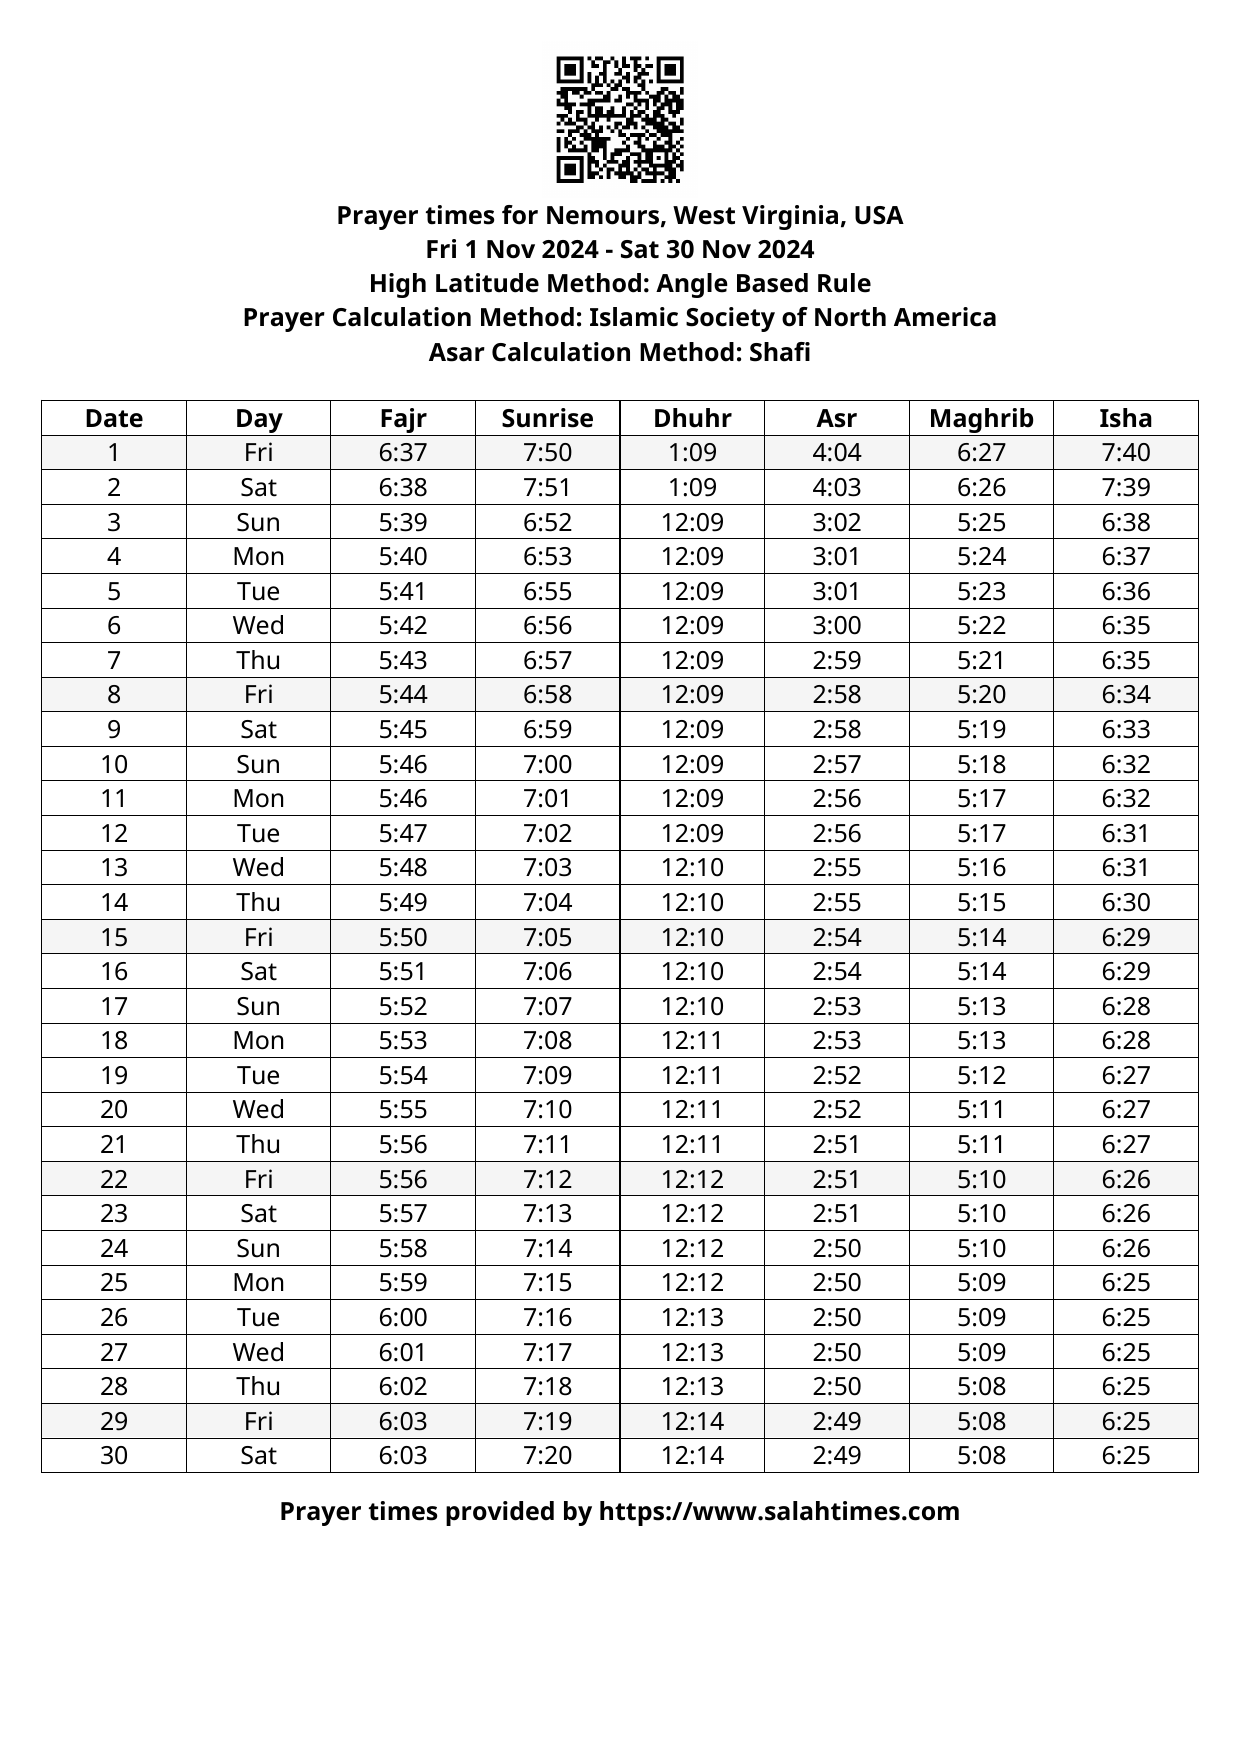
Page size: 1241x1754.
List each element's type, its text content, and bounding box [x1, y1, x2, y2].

table_cell 9 [42, 712, 186, 746]
table_cell 12:10 [621, 920, 764, 953]
table_cell 2:50 [765, 1231, 909, 1264]
table_cell 12:12 [621, 1196, 764, 1230]
table_cell 5:12 [910, 1058, 1053, 1092]
table_cell 6:38 [331, 470, 475, 504]
table_cell 4:04 [765, 436, 909, 469]
table_cell Fri [187, 1404, 330, 1437]
table_cell 5 [42, 574, 186, 607]
text High Latitude Method: Angle Based Rule [42, 266, 1198, 300]
table_cell 12:11 [621, 1024, 764, 1057]
table_cell 7:18 [476, 1369, 619, 1403]
table_cell 6:26 [1054, 1196, 1198, 1230]
table_cell 7:09 [476, 1058, 619, 1092]
table_cell 5:42 [331, 609, 475, 642]
table_cell 6:37 [1054, 539, 1198, 573]
table_cell 5:08 [910, 1439, 1053, 1472]
table_cell 7:06 [476, 954, 619, 988]
table_cell 5:17 [910, 816, 1053, 849]
table_cell 2:51 [765, 1162, 909, 1195]
table_cell 6:25 [1054, 1266, 1198, 1299]
table_cell 7:08 [476, 1024, 619, 1057]
table_cell 5:41 [331, 574, 475, 607]
table_cell Mon [187, 539, 330, 573]
table_cell 5:50 [331, 920, 475, 953]
table_cell 2:54 [765, 920, 909, 953]
table_cell 6:35 [1054, 609, 1198, 642]
table_cell 1:09 [621, 470, 764, 504]
table_cell Sun [187, 747, 330, 780]
table_cell 21 [42, 1127, 186, 1161]
table_header Dhuhr [621, 401, 764, 434]
table_cell 7:20 [476, 1439, 619, 1472]
table_cell 12:09 [621, 609, 764, 642]
table_cell 7:03 [476, 851, 619, 884]
table_cell Fri [187, 920, 330, 953]
table_cell Tue [187, 816, 330, 849]
table_header Asr [765, 401, 909, 434]
table_cell 5:08 [910, 1369, 1053, 1403]
table_cell 5:46 [331, 747, 475, 780]
table_cell 27 [42, 1335, 186, 1368]
table_cell 6:31 [1054, 851, 1198, 884]
table_cell 2:58 [765, 712, 909, 746]
table_cell 18 [42, 1024, 186, 1057]
table_cell 12:09 [621, 574, 764, 607]
table_cell Mon [187, 1266, 330, 1299]
table_cell Wed [187, 851, 330, 884]
table_cell 5:46 [331, 781, 475, 815]
table_cell 6:27 [1054, 1093, 1198, 1126]
table_cell 6:37 [331, 436, 475, 469]
table_cell Tue [187, 1300, 330, 1334]
table_cell 5:43 [331, 643, 475, 677]
table_cell 12:09 [621, 643, 764, 677]
table_cell 2:59 [765, 643, 909, 677]
table_cell 2:57 [765, 747, 909, 780]
table_cell 13 [42, 851, 186, 884]
table_cell 5:09 [910, 1335, 1053, 1368]
table_cell 12:12 [621, 1162, 764, 1195]
table_cell 12 [42, 816, 186, 849]
table_cell 6:25 [1054, 1404, 1198, 1437]
table_cell 5:57 [331, 1196, 475, 1230]
table_cell Sun [187, 989, 330, 1022]
table_cell 26 [42, 1300, 186, 1334]
table_cell 5:52 [331, 989, 475, 1022]
table_cell 5:23 [910, 574, 1053, 607]
table_cell 3:01 [765, 574, 909, 607]
table_cell 2 [42, 470, 186, 504]
table_cell 6:25 [1054, 1439, 1198, 1472]
table_cell 6:56 [476, 609, 619, 642]
table_cell Sat [187, 954, 330, 988]
table_cell 12:14 [621, 1404, 764, 1437]
table_cell 30 [42, 1439, 186, 1472]
table_cell 5:13 [910, 1024, 1053, 1057]
table_cell 6:00 [331, 1300, 475, 1334]
table_cell Fri [187, 1162, 330, 1195]
text Asar Calculation Method: Shafi [42, 334, 1198, 368]
table_cell 7:02 [476, 816, 619, 849]
table_cell 12:09 [621, 539, 764, 573]
table_cell 5:54 [331, 1058, 475, 1092]
table_cell 7 [42, 643, 186, 677]
table_cell 12:10 [621, 989, 764, 1022]
table_cell Mon [187, 781, 330, 815]
table_cell 6:25 [1054, 1369, 1198, 1403]
table_cell 2:49 [765, 1439, 909, 1472]
table_cell 3:01 [765, 539, 909, 573]
table_cell 7:15 [476, 1266, 619, 1299]
table_header Sunrise [476, 401, 619, 434]
table_cell 6:59 [476, 712, 619, 746]
table_cell 12:11 [621, 1127, 764, 1161]
table_cell 6:58 [476, 678, 619, 711]
table_cell 3:00 [765, 609, 909, 642]
table_cell 2:49 [765, 1404, 909, 1437]
table_cell 6:28 [1054, 989, 1198, 1022]
table_cell 7:00 [476, 747, 619, 780]
table_cell 5:10 [910, 1162, 1053, 1195]
table_cell 5:45 [331, 712, 475, 746]
table_cell 12:09 [621, 712, 764, 746]
table_cell 5:14 [910, 920, 1053, 953]
table_cell 7:19 [476, 1404, 619, 1437]
table_header Fajr [331, 401, 475, 434]
table_cell 2:54 [765, 954, 909, 988]
table_cell 6:53 [476, 539, 619, 573]
table_cell 7:11 [476, 1127, 619, 1161]
table_cell 24 [42, 1231, 186, 1264]
table_cell 5:39 [331, 505, 475, 538]
table_cell 6:26 [1054, 1231, 1198, 1264]
table_cell 3 [42, 505, 186, 538]
text Fri 1 Nov 2024 - Sat 30 Nov 2024 [42, 232, 1198, 266]
table_cell 16 [42, 954, 186, 988]
table_cell 5:51 [331, 954, 475, 988]
table_cell 6:32 [1054, 781, 1198, 815]
table_cell 12:13 [621, 1300, 764, 1334]
table_cell 6:27 [1054, 1058, 1198, 1092]
table_cell 2:55 [765, 885, 909, 919]
table_cell 7:14 [476, 1231, 619, 1264]
table_cell 29 [42, 1404, 186, 1437]
table_cell Thu [187, 885, 330, 919]
table_cell Thu [187, 1369, 330, 1403]
table_cell 6:31 [1054, 816, 1198, 849]
table_cell 12:09 [621, 781, 764, 815]
table_cell 12:12 [621, 1231, 764, 1264]
table_cell 14 [42, 885, 186, 919]
table_cell 2:50 [765, 1369, 909, 1403]
table_cell Fri [187, 678, 330, 711]
table_cell Sun [187, 1231, 330, 1264]
table_cell Sat [187, 470, 330, 504]
table_cell 5:53 [331, 1024, 475, 1057]
table_cell 6:03 [331, 1404, 475, 1437]
table_cell 7:05 [476, 920, 619, 953]
table_cell 2:56 [765, 816, 909, 849]
table_cell Fri [187, 436, 330, 469]
table_cell 12:10 [621, 851, 764, 884]
table_cell 5:20 [910, 678, 1053, 711]
table_cell 5:09 [910, 1266, 1053, 1299]
table_cell 6 [42, 609, 186, 642]
table_cell 7:07 [476, 989, 619, 1022]
table_cell 4:03 [765, 470, 909, 504]
table_cell 6:57 [476, 643, 619, 677]
table_cell 2:51 [765, 1127, 909, 1161]
table_cell 5:14 [910, 954, 1053, 988]
table_cell 5:22 [910, 609, 1053, 642]
table_cell 2:53 [765, 1024, 909, 1057]
table_cell 6:36 [1054, 574, 1198, 607]
table_cell 6:55 [476, 574, 619, 607]
table_cell 6:01 [331, 1335, 475, 1368]
table_cell 5:09 [910, 1300, 1053, 1334]
table_cell Wed [187, 1093, 330, 1126]
table_cell Tue [187, 1058, 330, 1092]
table_cell 7:17 [476, 1335, 619, 1368]
table_cell Sat [187, 712, 330, 746]
table_cell 5:18 [910, 747, 1053, 780]
table_cell 5:44 [331, 678, 475, 711]
table_cell 5:56 [331, 1162, 475, 1195]
table_cell 5:40 [331, 539, 475, 573]
table_cell 5:24 [910, 539, 1053, 573]
table_cell 6:25 [1054, 1335, 1198, 1368]
table_cell 5:17 [910, 781, 1053, 815]
table_cell 12:11 [621, 1093, 764, 1126]
table_cell 5:08 [910, 1404, 1053, 1437]
table_cell 12:12 [621, 1266, 764, 1299]
table_cell 5:11 [910, 1093, 1053, 1126]
table_cell 5:59 [331, 1266, 475, 1299]
table_cell 2:56 [765, 781, 909, 815]
table_header Date [42, 401, 186, 434]
table_cell 25 [42, 1266, 186, 1299]
table_cell 6:27 [1054, 1127, 1198, 1161]
table_cell 5:21 [910, 643, 1053, 677]
table_cell 2:58 [765, 678, 909, 711]
picture [542, 41, 699, 198]
table_cell 6:35 [1054, 643, 1198, 677]
table_cell 7:40 [1054, 436, 1198, 469]
table_cell 2:53 [765, 989, 909, 1022]
table_cell 5:49 [331, 885, 475, 919]
table_cell 7:39 [1054, 470, 1198, 504]
table_cell 6:03 [331, 1439, 475, 1472]
table_cell 28 [42, 1369, 186, 1403]
table_header Isha [1054, 401, 1198, 434]
table_cell 5:15 [910, 885, 1053, 919]
table_cell 2:50 [765, 1335, 909, 1368]
text Prayer times for Nemours, West Virginia, USA [42, 198, 1198, 232]
table_cell 6:52 [476, 505, 619, 538]
table_cell 5:13 [910, 989, 1053, 1022]
table_cell 6:33 [1054, 712, 1198, 746]
table_cell Wed [187, 609, 330, 642]
table_cell Sat [187, 1439, 330, 1472]
table_cell 7:04 [476, 885, 619, 919]
table_cell 23 [42, 1196, 186, 1230]
table_cell 5:56 [331, 1127, 475, 1161]
table_cell 1:09 [621, 436, 764, 469]
table_cell 15 [42, 920, 186, 953]
text Prayer times provided by https://www.salahtimes.com [42, 1494, 1198, 1528]
table_cell 2:52 [765, 1093, 909, 1126]
table_cell 17 [42, 989, 186, 1022]
table_cell 8 [42, 678, 186, 711]
table_cell 3:02 [765, 505, 909, 538]
table_header Day [187, 401, 330, 434]
table_cell 2:50 [765, 1300, 909, 1334]
table_cell 5:58 [331, 1231, 475, 1264]
table_cell 6:30 [1054, 885, 1198, 919]
table_cell 7:16 [476, 1300, 619, 1334]
table_cell Sun [187, 505, 330, 538]
table_cell 7:10 [476, 1093, 619, 1126]
table_cell 5:10 [910, 1196, 1053, 1230]
table_cell 6:34 [1054, 678, 1198, 711]
table_cell 12:10 [621, 954, 764, 988]
table_cell 6:32 [1054, 747, 1198, 780]
table_cell 12:11 [621, 1058, 764, 1092]
table_cell 6:38 [1054, 505, 1198, 538]
table_cell Wed [187, 1335, 330, 1368]
table_cell 12:14 [621, 1439, 764, 1472]
table_cell Thu [187, 1127, 330, 1161]
table_cell 12:09 [621, 816, 764, 849]
table_header Maghrib [910, 401, 1053, 434]
table_cell 12:10 [621, 885, 764, 919]
table_cell 20 [42, 1093, 186, 1126]
table_cell 12:09 [621, 505, 764, 538]
table_cell 5:16 [910, 851, 1053, 884]
table_cell 6:29 [1054, 920, 1198, 953]
table_cell 5:25 [910, 505, 1053, 538]
table_cell 5:19 [910, 712, 1053, 746]
table_cell 5:48 [331, 851, 475, 884]
table_cell 12:13 [621, 1369, 764, 1403]
table_cell 12:13 [621, 1335, 764, 1368]
table_cell 7:13 [476, 1196, 619, 1230]
table_cell 6:25 [1054, 1300, 1198, 1334]
table_cell 6:02 [331, 1369, 475, 1403]
table_cell 5:11 [910, 1127, 1053, 1161]
table_cell 5:55 [331, 1093, 475, 1126]
table_cell 2:51 [765, 1196, 909, 1230]
table_cell 6:27 [910, 436, 1053, 469]
table_cell 12:09 [621, 747, 764, 780]
table_cell 1 [42, 436, 186, 469]
table_cell 2:52 [765, 1058, 909, 1092]
table_cell 11 [42, 781, 186, 815]
table_cell 2:50 [765, 1266, 909, 1299]
table_cell 22 [42, 1162, 186, 1195]
table_cell 4 [42, 539, 186, 573]
table_cell 6:29 [1054, 954, 1198, 988]
table_cell 7:50 [476, 436, 619, 469]
table_cell 10 [42, 747, 186, 780]
table_cell 19 [42, 1058, 186, 1092]
table_cell 6:26 [1054, 1162, 1198, 1195]
table_cell 5:10 [910, 1231, 1053, 1264]
table_cell 7:51 [476, 470, 619, 504]
table_cell 12:09 [621, 678, 764, 711]
table_cell 2:55 [765, 851, 909, 884]
table_cell 7:12 [476, 1162, 619, 1195]
table_cell 7:01 [476, 781, 619, 815]
table_cell 5:47 [331, 816, 475, 849]
table_cell Mon [187, 1024, 330, 1057]
table_cell Thu [187, 643, 330, 677]
table_cell Tue [187, 574, 330, 607]
text Prayer Calculation Method: Islamic Society of North America [42, 300, 1198, 334]
table_cell Sat [187, 1196, 330, 1230]
table_cell 6:26 [910, 470, 1053, 504]
table_cell 6:28 [1054, 1024, 1198, 1057]
